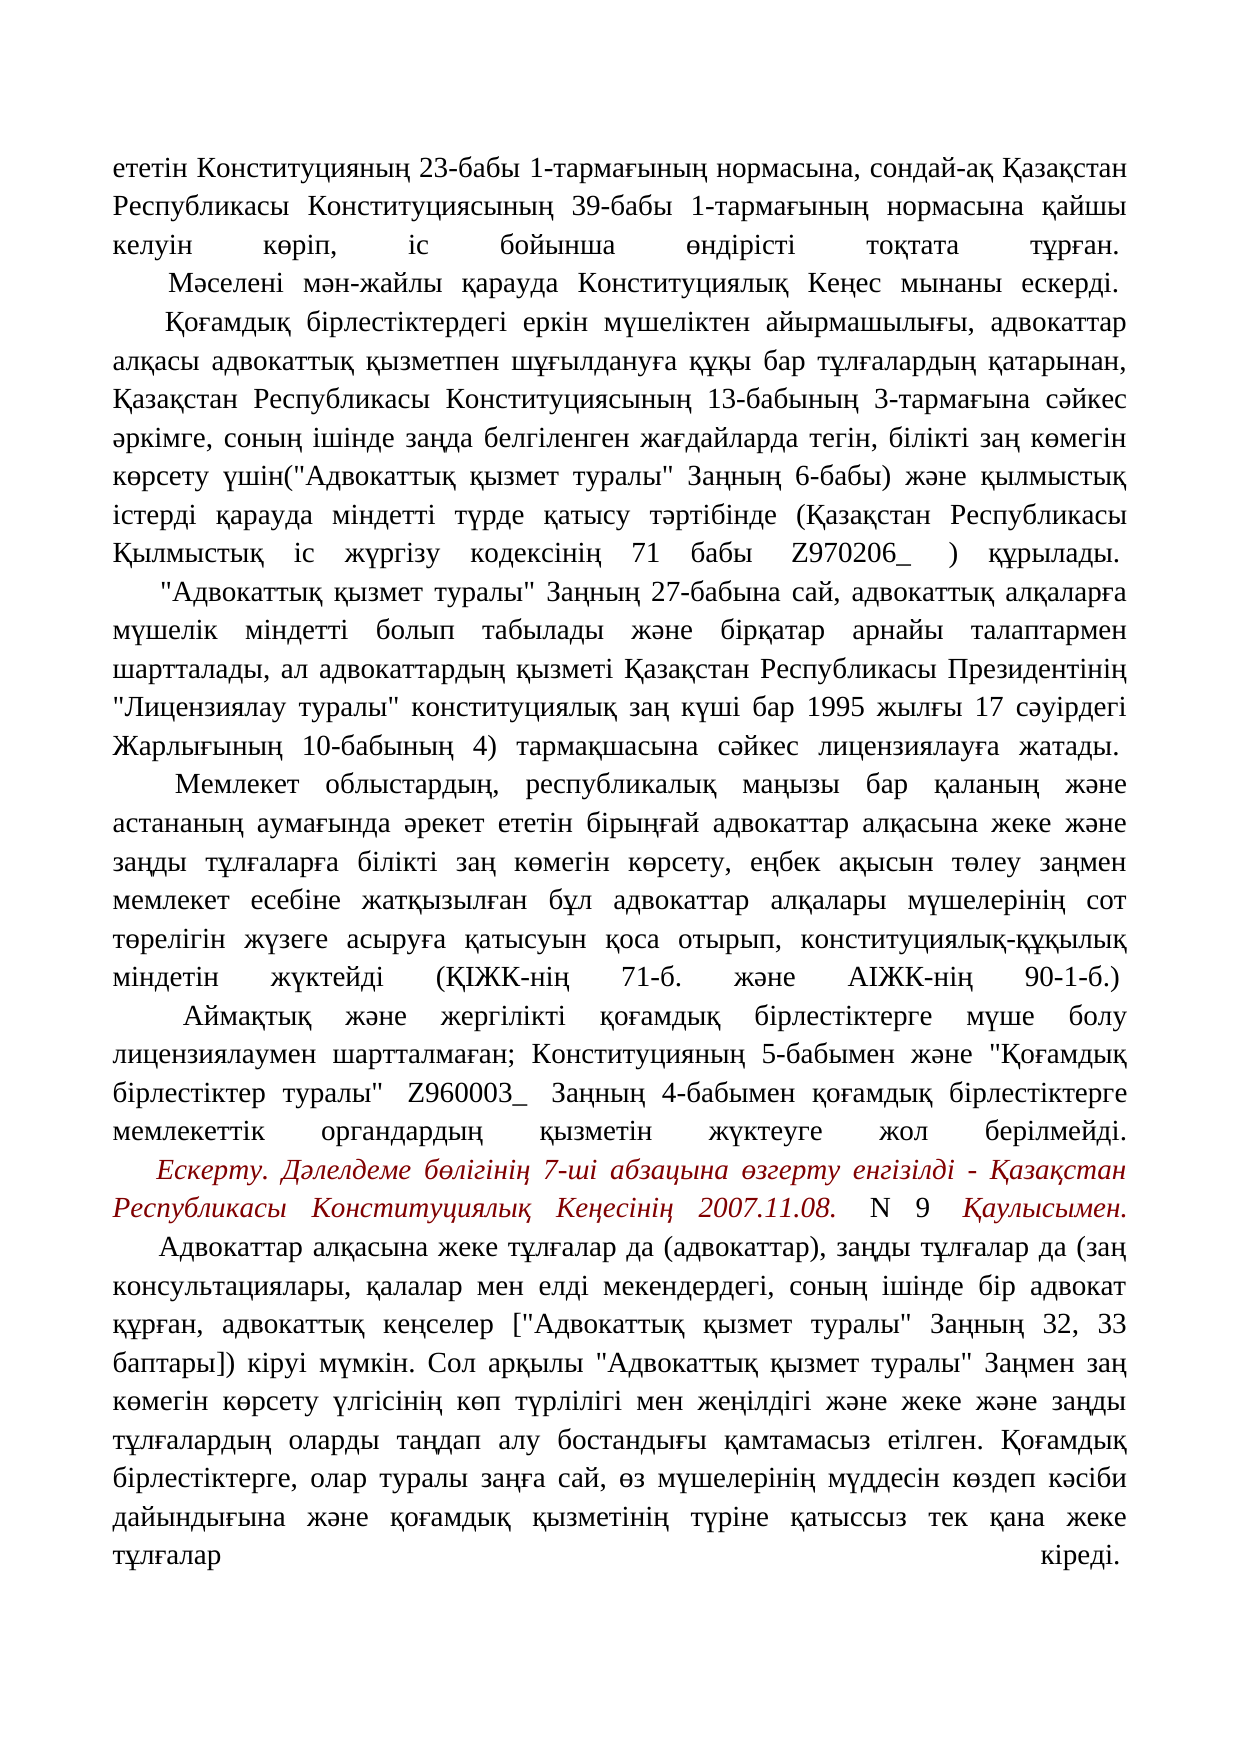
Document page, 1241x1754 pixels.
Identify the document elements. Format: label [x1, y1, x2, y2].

text [112, 150, 1128, 1571]
